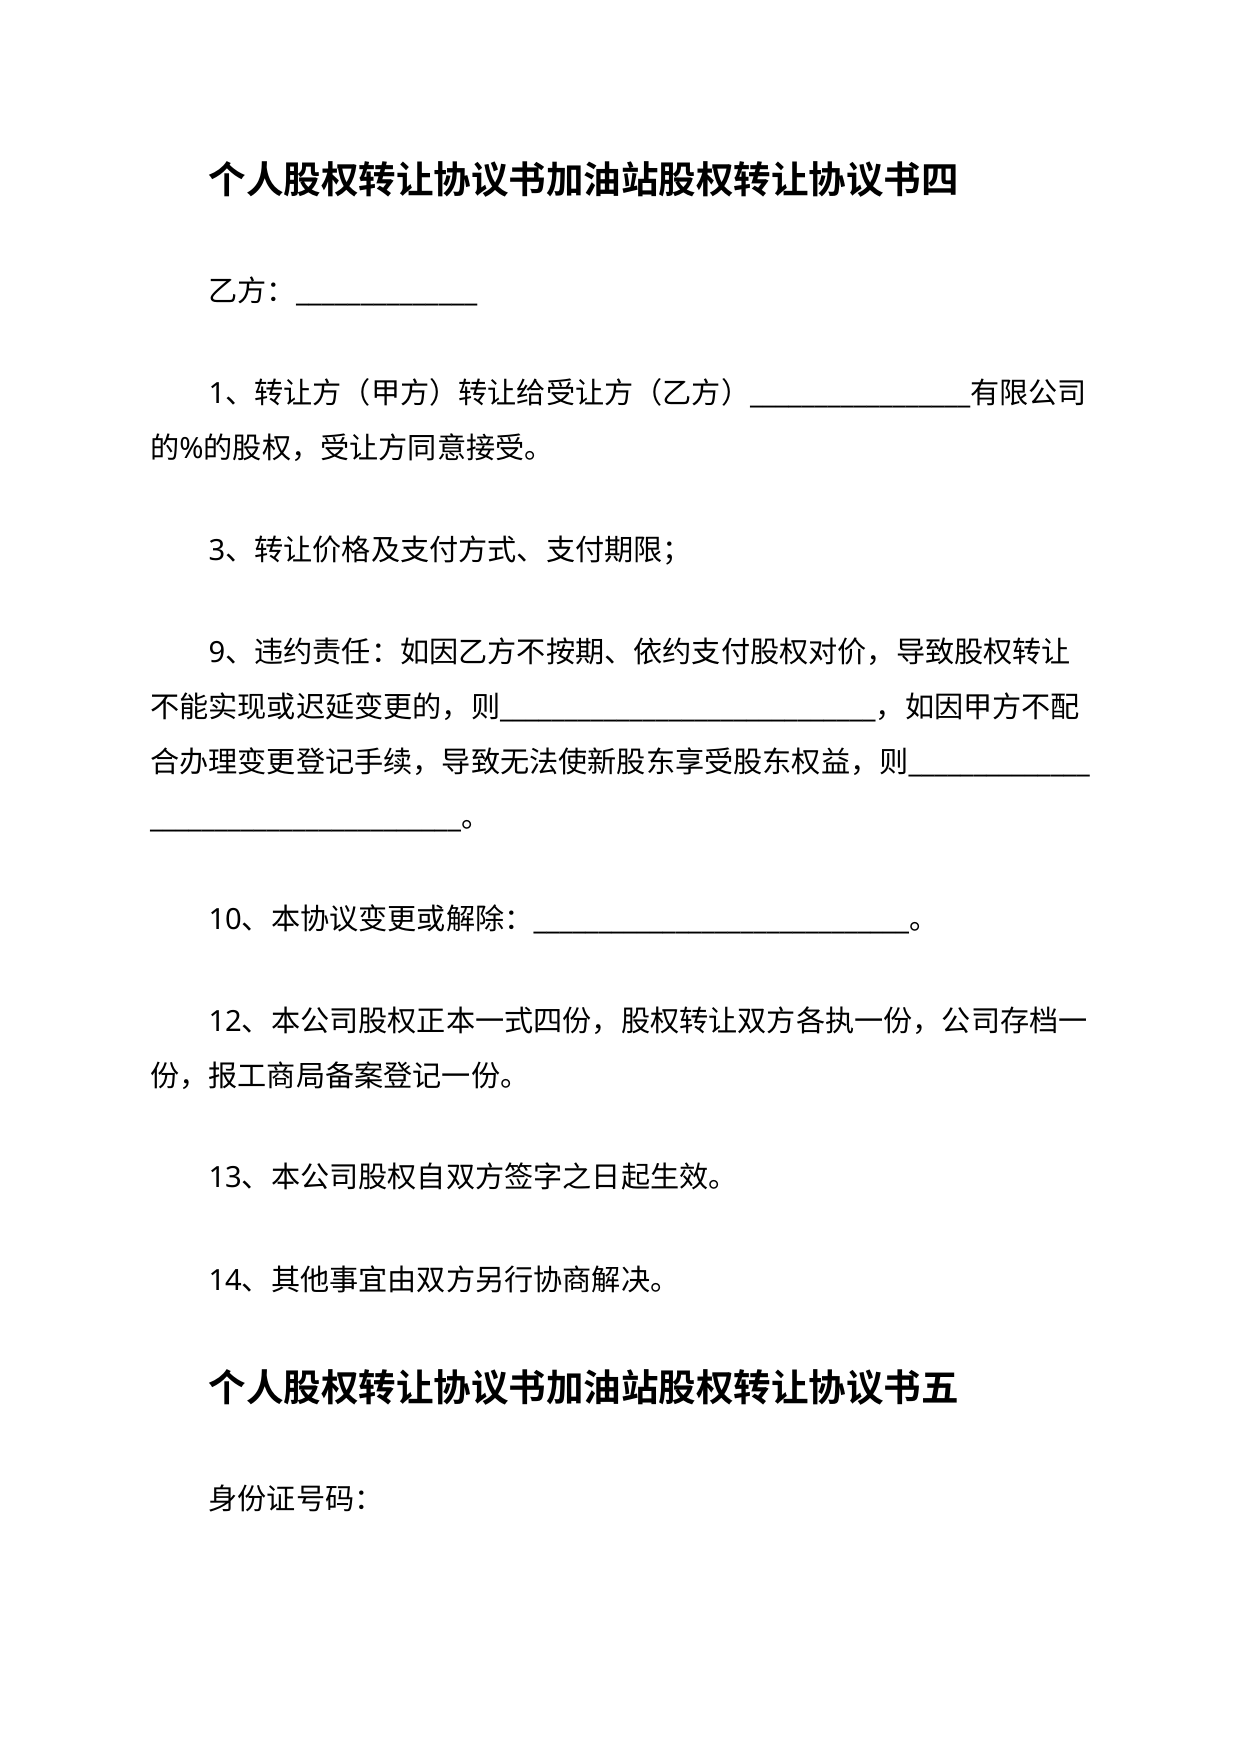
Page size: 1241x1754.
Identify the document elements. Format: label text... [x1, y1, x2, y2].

text 12、本公司股权正本一式四份，股权转让双方各执一份，公司存档一份，报工商局备案登记一份。 [150, 997, 1090, 1094]
text 14、其他事宜由双方另行协商解决。 [150, 1256, 1090, 1298]
text 3、转让价格及支付方式、支付期限； [150, 526, 1090, 569]
text 个人股权转让协议书加油站股权转让协议书四 [150, 150, 1090, 204]
text 个人股权转让协议书加油站股权转让协议书五 [150, 1358, 1090, 1412]
text 9、违约责任：如因乙方不按期、依约支付股权对价，导致股权转让不能实现或迟延变更的，则_____________________________，如因甲方不配合办理变更登记手续，导致无法使新股东享受股东权益，则______________________________________。 [150, 628, 1090, 836]
text 13、本公司股权自双方签字之日起生效。 [150, 1154, 1090, 1196]
text 身份证号码： [150, 1475, 1090, 1518]
text 10、本协议变更或解除：_____________________________。 [150, 895, 1090, 938]
text 乙方：______________ [150, 267, 1090, 310]
text 1、转让方（甲方）转让给受让方（乙方）_________________有限公司的%的股权，受让方同意接受。 [150, 369, 1090, 467]
